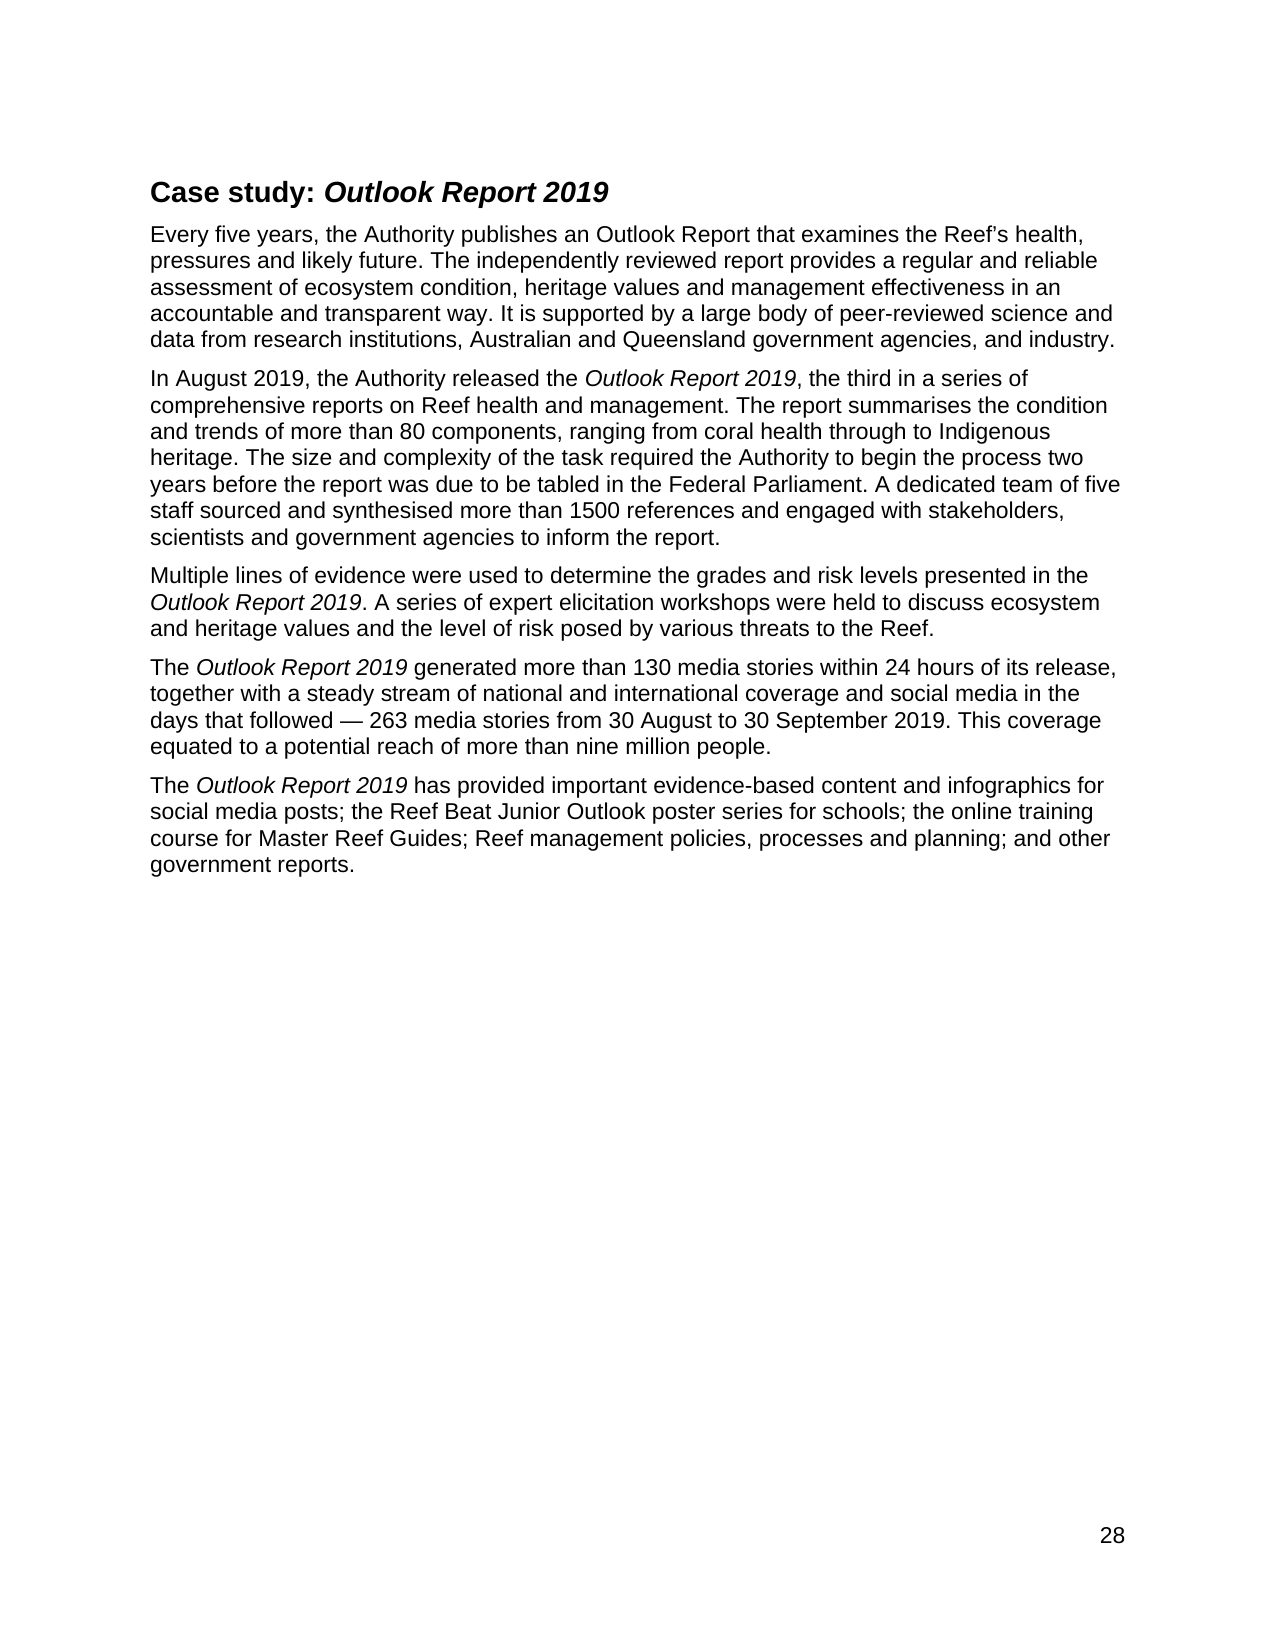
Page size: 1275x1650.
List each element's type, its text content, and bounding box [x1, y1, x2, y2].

text Every five years, the Authority publishes an Outlook Report that examines the Reef’s health, pressures and likely future. The independently reviewed report provides a regular and reliable assessment of ecosystem condition, heritage values and management effectiveness in an accountable and transparent way. It is supported by a large body of peer-reviewed science and data from research institutions, Australian and Queensland government agencies, and industry. [150, 221, 1125, 353]
text The Outlook Report 2019 has provided important evidence-based content and infographics for social media posts; the Reef Beat Junior Outlook poster series for schools; the online training course for Master Reef Guides; Reef management policies, processes and planning; and other government reports. [150, 772, 1125, 877]
subtitle Case study: Outlook Report 2019 [150, 175, 1125, 208]
text In August 2019, the Authority released the Outlook Report 2019, the third in a series of comprehensive reports on Reef health and management. The report summarises the condition and trends of more than 80 components, ranging from coral health through to Indigenous heritage. The size and complexity of the task required the Authority to begin the process two years before the report was due to be tabled in the Federal Parliament. A dedicated team of five staff sourced and synthesised more than 1500 references and engaged with stakeholders, scientists and government agencies to inform the report. [150, 365, 1125, 550]
text The Outlook Report 2019 generated more than 130 media stories within 24 hours of its release, together with a steady stream of national and international coverage and social media in the days that followed — 263 media stories from 30 August to 30 September 2019. This coverage equated to a potential reach of more than nine million people. [150, 654, 1125, 759]
text Multiple lines of evidence were used to determine the grades and risk levels presented in the Outlook Report 2019. A series of expert elicitation workshops were held to discuss ecosystem and heritage values and the level of risk posed by various threats to the Reef. [150, 562, 1125, 641]
